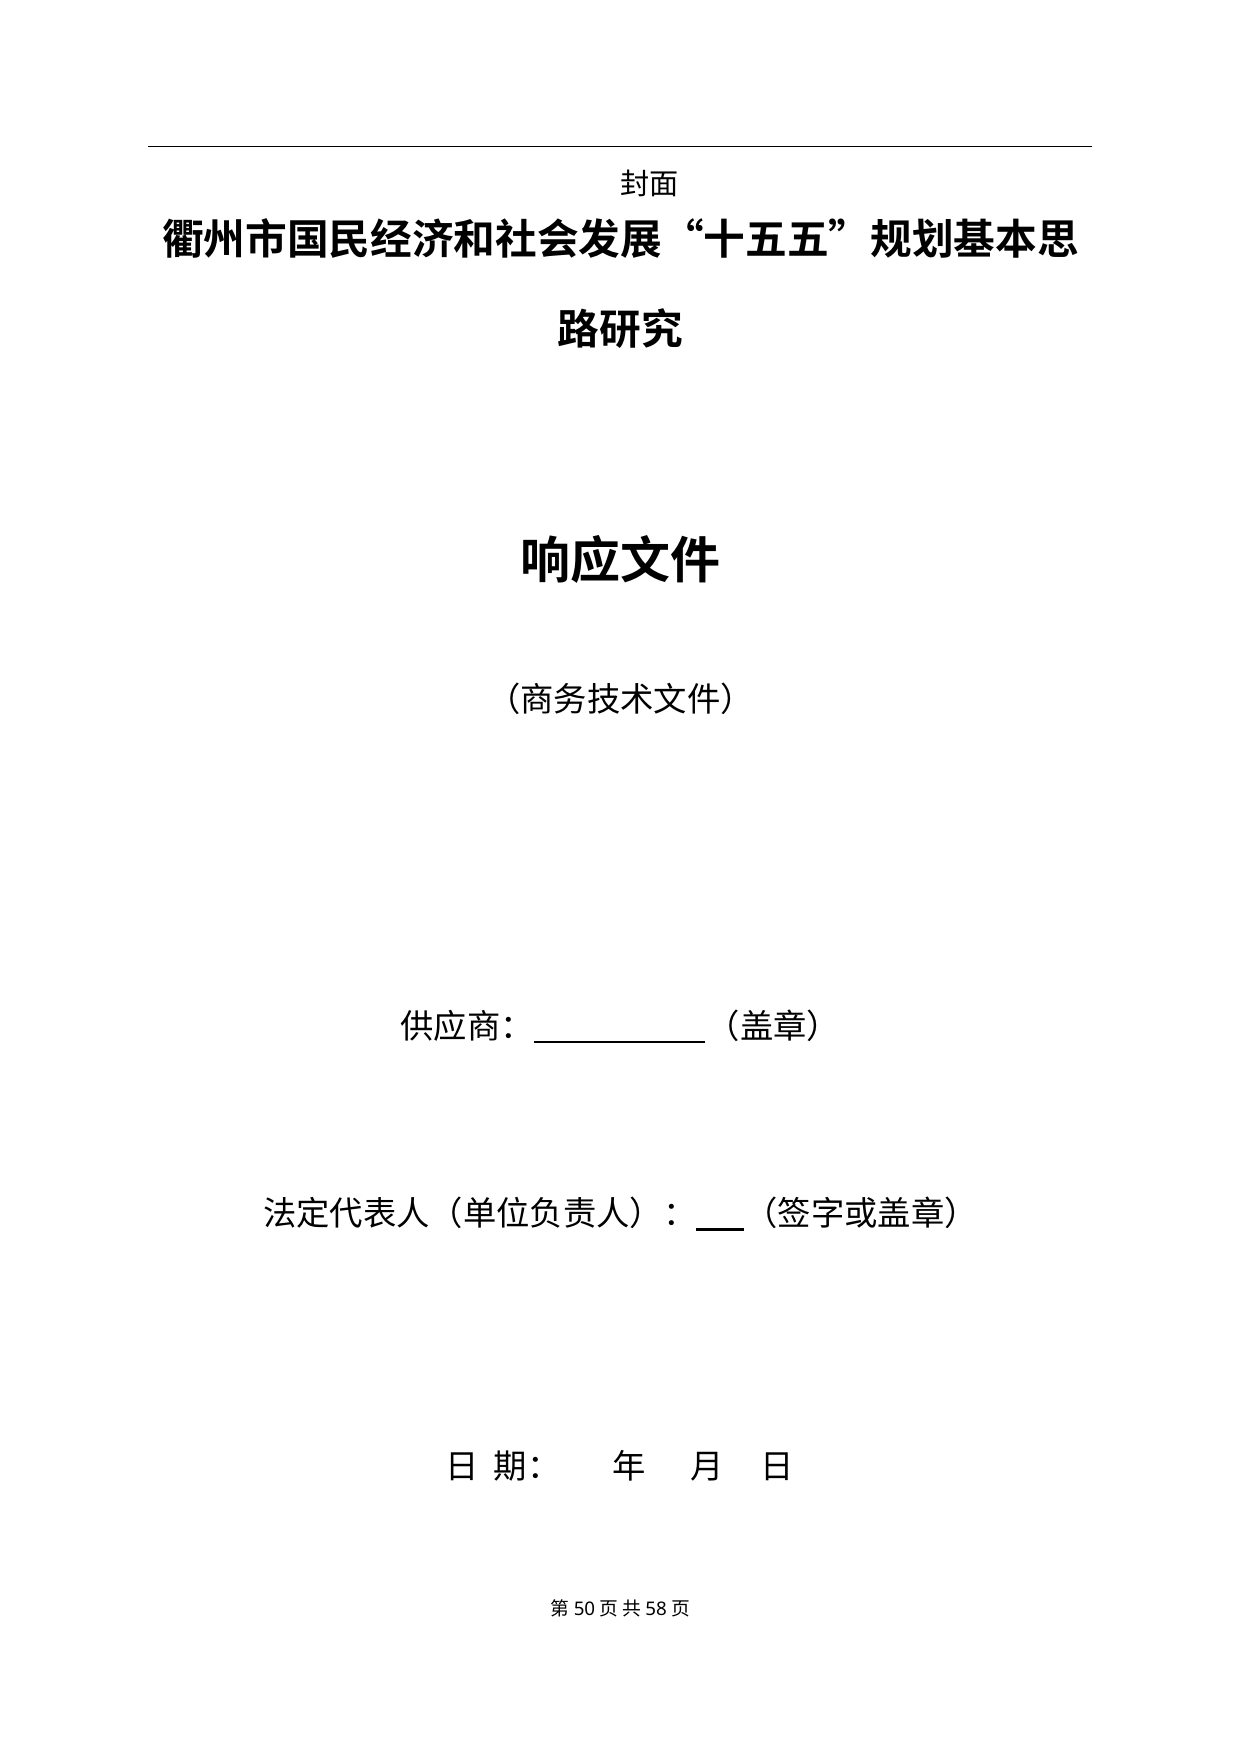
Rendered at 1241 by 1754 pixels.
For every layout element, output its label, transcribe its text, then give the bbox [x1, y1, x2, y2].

text 衢州市国民经济和社会发展“十五五”规划基本思路研究 [148, 206, 1092, 357]
text 法定代表人（单位负责人）： （签字或盖章） [148, 1187, 1092, 1235]
text 供应商： （盖章） [148, 999, 1092, 1048]
text 日 期： 年 月 日 [148, 1439, 1092, 1488]
text 封面 [148, 148, 1092, 206]
text （商务技术文件） [148, 673, 1092, 721]
text 响应文件 [148, 521, 1092, 593]
